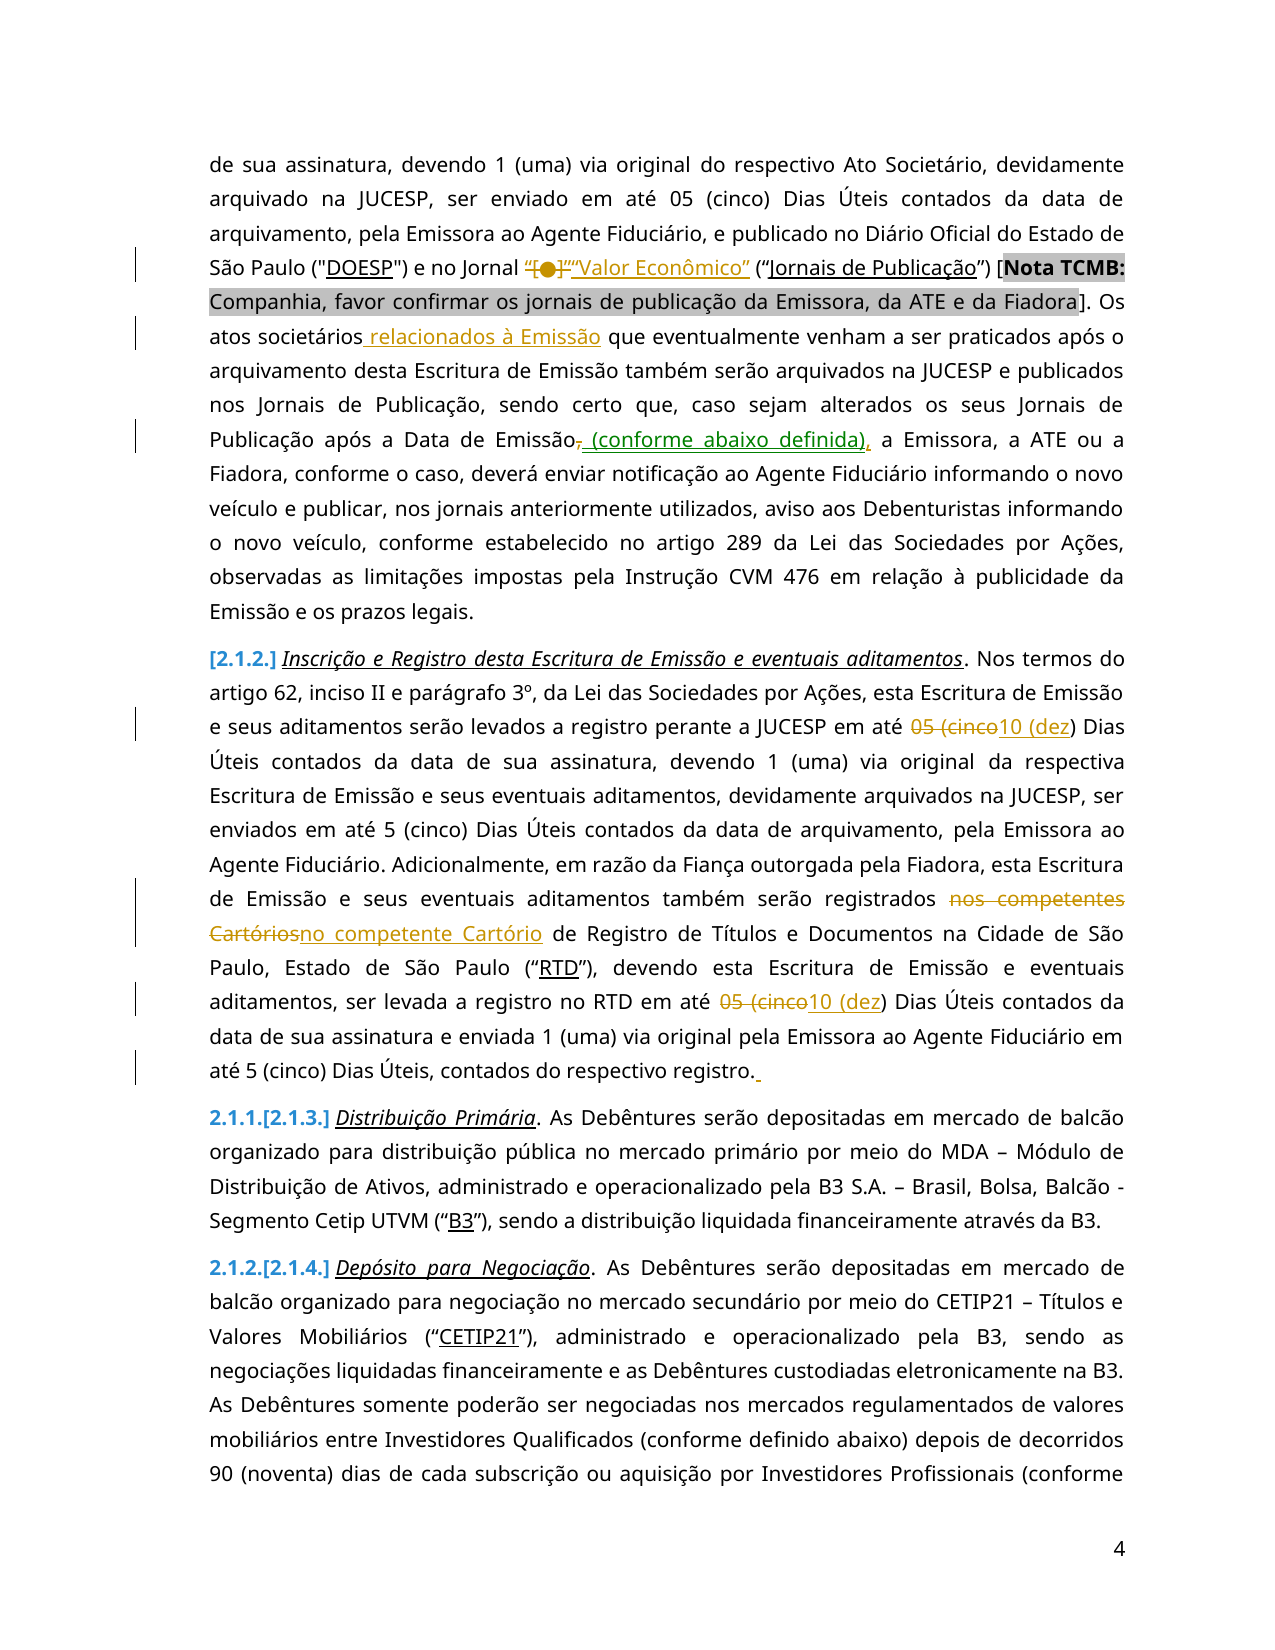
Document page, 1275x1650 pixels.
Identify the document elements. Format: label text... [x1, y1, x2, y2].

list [209, 1253, 1125, 1488]
list Distribuição Primária. As Debêntures serão depositadas em mercado de balcão organizado para distribuição pública no mercado primário por meio do MDA – Módulo de Distribuição de Ativos, administrado e operacionalizado pela B3 S.A. – Brasil, Bolsa, Balcão - Segmento Cetip UTVM (“B3”), sendo a distribuição liquidada financeiramente através da B3. [209, 1103, 1125, 1235]
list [209, 150, 1125, 625]
list Inscrição e Registro desta Escritura de Emissão e eventuais aditamentos. Nos termos do artigo 62, inciso II e parágrafo 3º, da Lei das Sociedades por Ações, esta Escritura de Emissão e seus aditamentos serão levados a registro perante a JUCESP em até ) Dias Úteis contados da data de sua assinatura, devendo 1 (uma) via original da respectiva Escritura de Emissão e seus eventuais aditamentos, devidamente arquivados na JUCESP, ser enviados em até 5 (cinco) Dias Úteis contados da data de arquivamento, pela Emissora ao Agente Fiduciário. Adicionalmente, em razão da Fiança outorgada pela Fiadora, esta Escritura de Emissão e seus eventuais aditamentos também serão registrados de Registro de Títulos e Documentos na Cidade de São Paulo, Estado de São Paulo (“RTD”), devendo esta Escritura de Emissão e eventuais aditamentos, ser levada a registro no RTD em até ) Dias Úteis contados da data de sua assinatura e enviada 1 (uma) via original pela Emissora ao Agente Fiduciário em até 5 (cinco) Dias Úteis, contados do respectivo registro. [209, 644, 1125, 1085]
